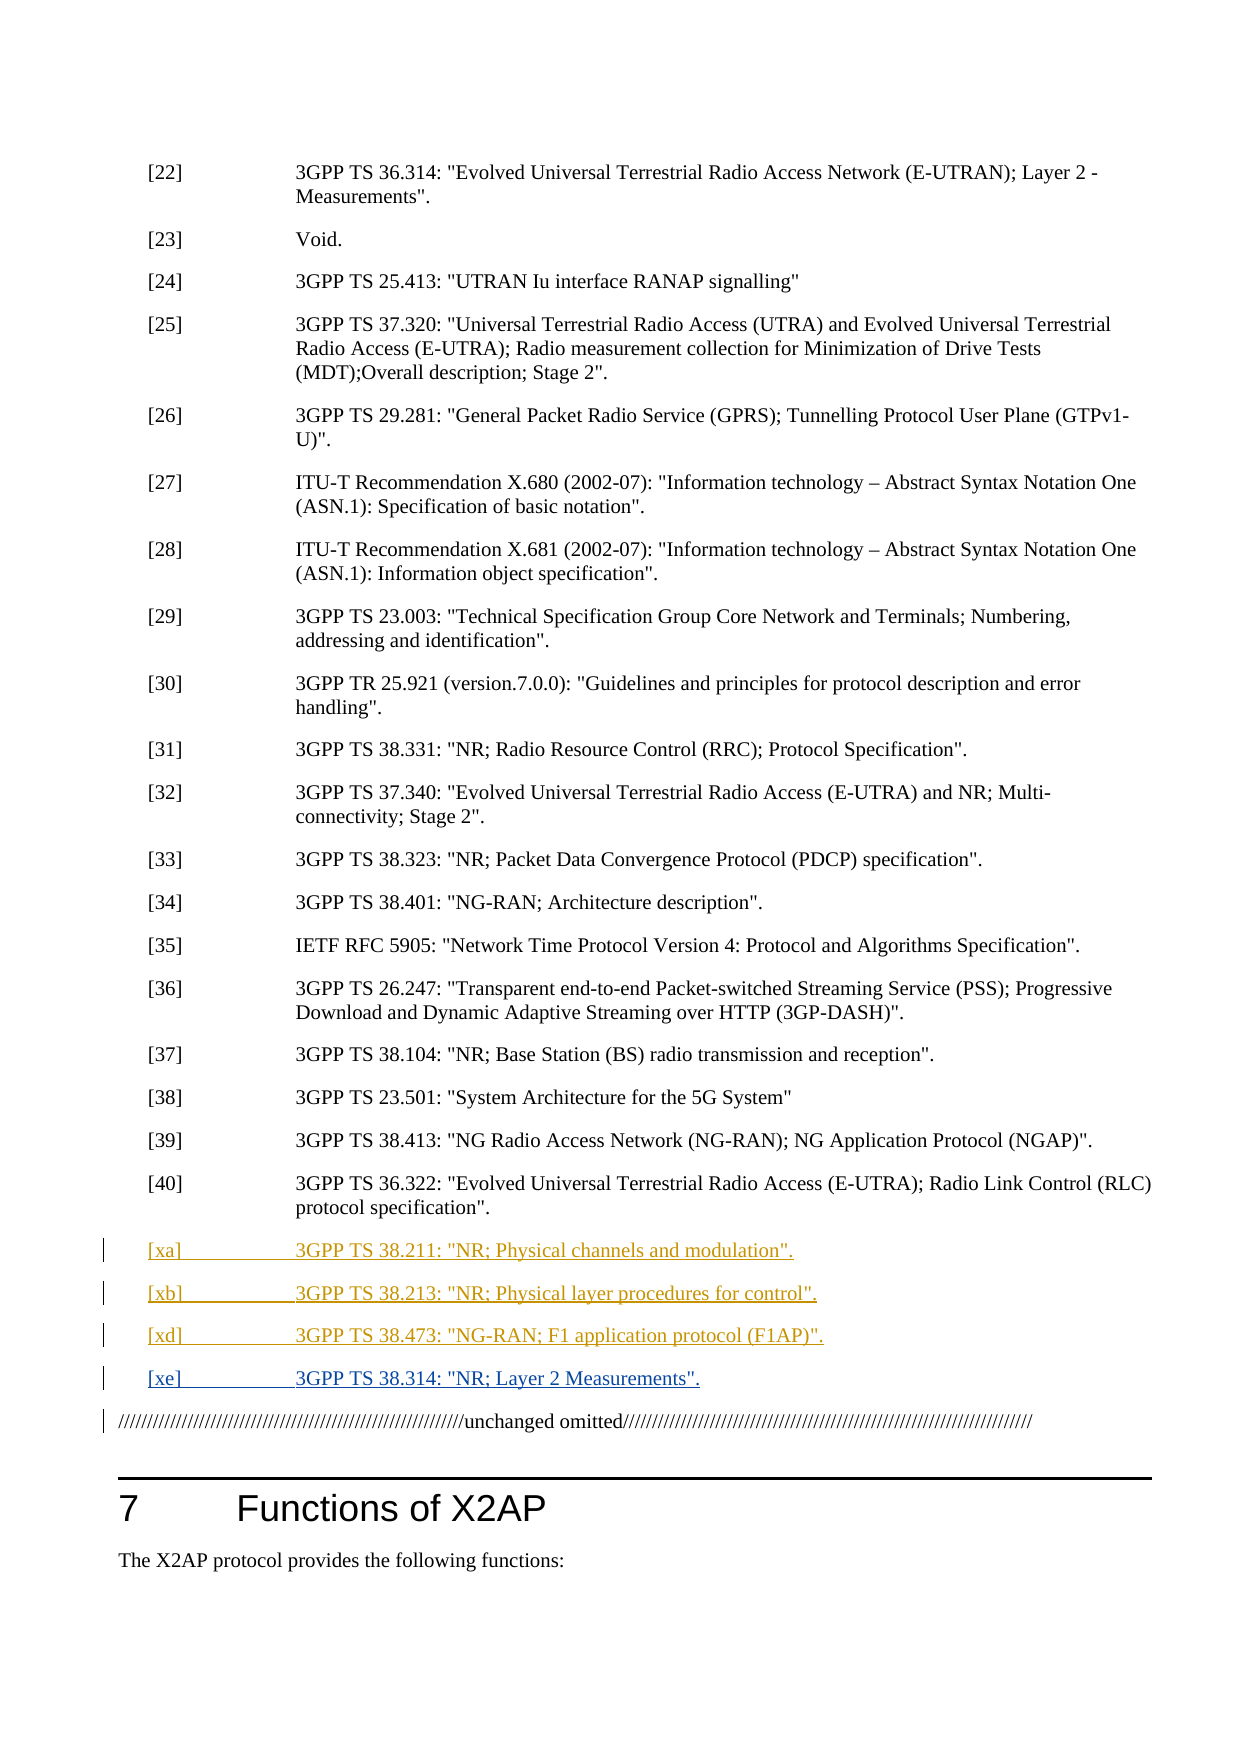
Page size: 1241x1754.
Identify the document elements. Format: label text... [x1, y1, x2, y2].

text [26] 3GPP TS 29.281: "General Packet Radio Service (GPRS); Tunnelling Protocol User Plane (GTPv1-U)". [148, 403, 1152, 451]
text The X2AP protocol provides the following functions: [118, 1548, 1152, 1572]
text ////////////////////////////////////////////////////////////unchanged omitted/////////////////////////////////////////////////////////////////////// [118, 1409, 1152, 1433]
text [33] 3GPP TS 38.323: "NR; Packet Data Convergence Protocol (PDCP) specification". [148, 847, 1152, 871]
text [37] 3GPP TS 38.104: "NR; Base Station (BS) radio transmission and reception". [148, 1042, 1152, 1066]
text [40] 3GPP TS 36.322: "Evolved Universal Terrestrial Radio Access (E-UTRA); Radio Link Control (RLC) protocol specification". [148, 1171, 1152, 1219]
text [31] 3GPP TS 38.331: "NR; Radio Resource Control (RRC); Protocol Specification". [148, 737, 1152, 761]
text [32] 3GPP TS 37.340: "Evolved Universal Terrestrial Radio Access (E-UTRA) and NR; Multi-connectivity; Stage 2". [148, 780, 1152, 828]
text [36] 3GPP TS 26.247: "Transparent end-to-end Packet-switched Streaming Service (PSS); Progressive Download and Dynamic Adaptive Streaming over HTTP (3GP-DASH)". [148, 976, 1152, 1024]
text [39] 3GPP TS 38.413: "NG Radio Access Network (NG-RAN); NG Application Protocol (NGAP)". [148, 1128, 1152, 1152]
text [24] 3GPP TS 25.413: "UTRAN Iu interface RANAP signalling" [148, 269, 1152, 293]
subtitle 7 Functions of X2AP [118, 1480, 1152, 1529]
text [27] ITU-T Recommendation X.680 (2002-07): "Information technology – Abstract Syntax Notation One (ASN.1): Specification of basic notation". [148, 470, 1152, 518]
text [30] 3GPP TR 25.921 (version.7.0.0): "Guidelines and principles for protocol description and error handling". [148, 671, 1152, 719]
text [23] Void. [148, 226, 1152, 251]
text [28] ITU-T Recommendation X.681 (2002-07): "Information technology – Abstract Syntax Notation One (ASN.1): Information object specification". [148, 537, 1152, 585]
text [35] IETF RFC 5905: "Network Time Protocol Version 4: Protocol and Algorithms Specification". [148, 933, 1152, 957]
text [22] 3GPP TS 36.314: "Evolved Universal Terrestrial Radio Access Network (E-UTRAN); Layer 2 - Measurements". [148, 159, 1152, 208]
text [29] 3GPP TS 23.003: "Technical Specification Group Core Network and Terminals; Numbering, addressing and identification". [148, 604, 1152, 652]
text [25] 3GPP TS 37.320: "Universal Terrestrial Radio Access (UTRA) and Evolved Universal Terrestrial Radio Access (E-UTRA); Radio measurement collection for Minimization of Drive Tests (MDT);Overall description; Stage 2". [148, 312, 1152, 384]
text [34] 3GPP TS 38.401: "NG-RAN; Architecture description". [148, 890, 1152, 914]
text [38] 3GPP TS 23.501: "System Architecture for the 5G System" [148, 1085, 1152, 1109]
